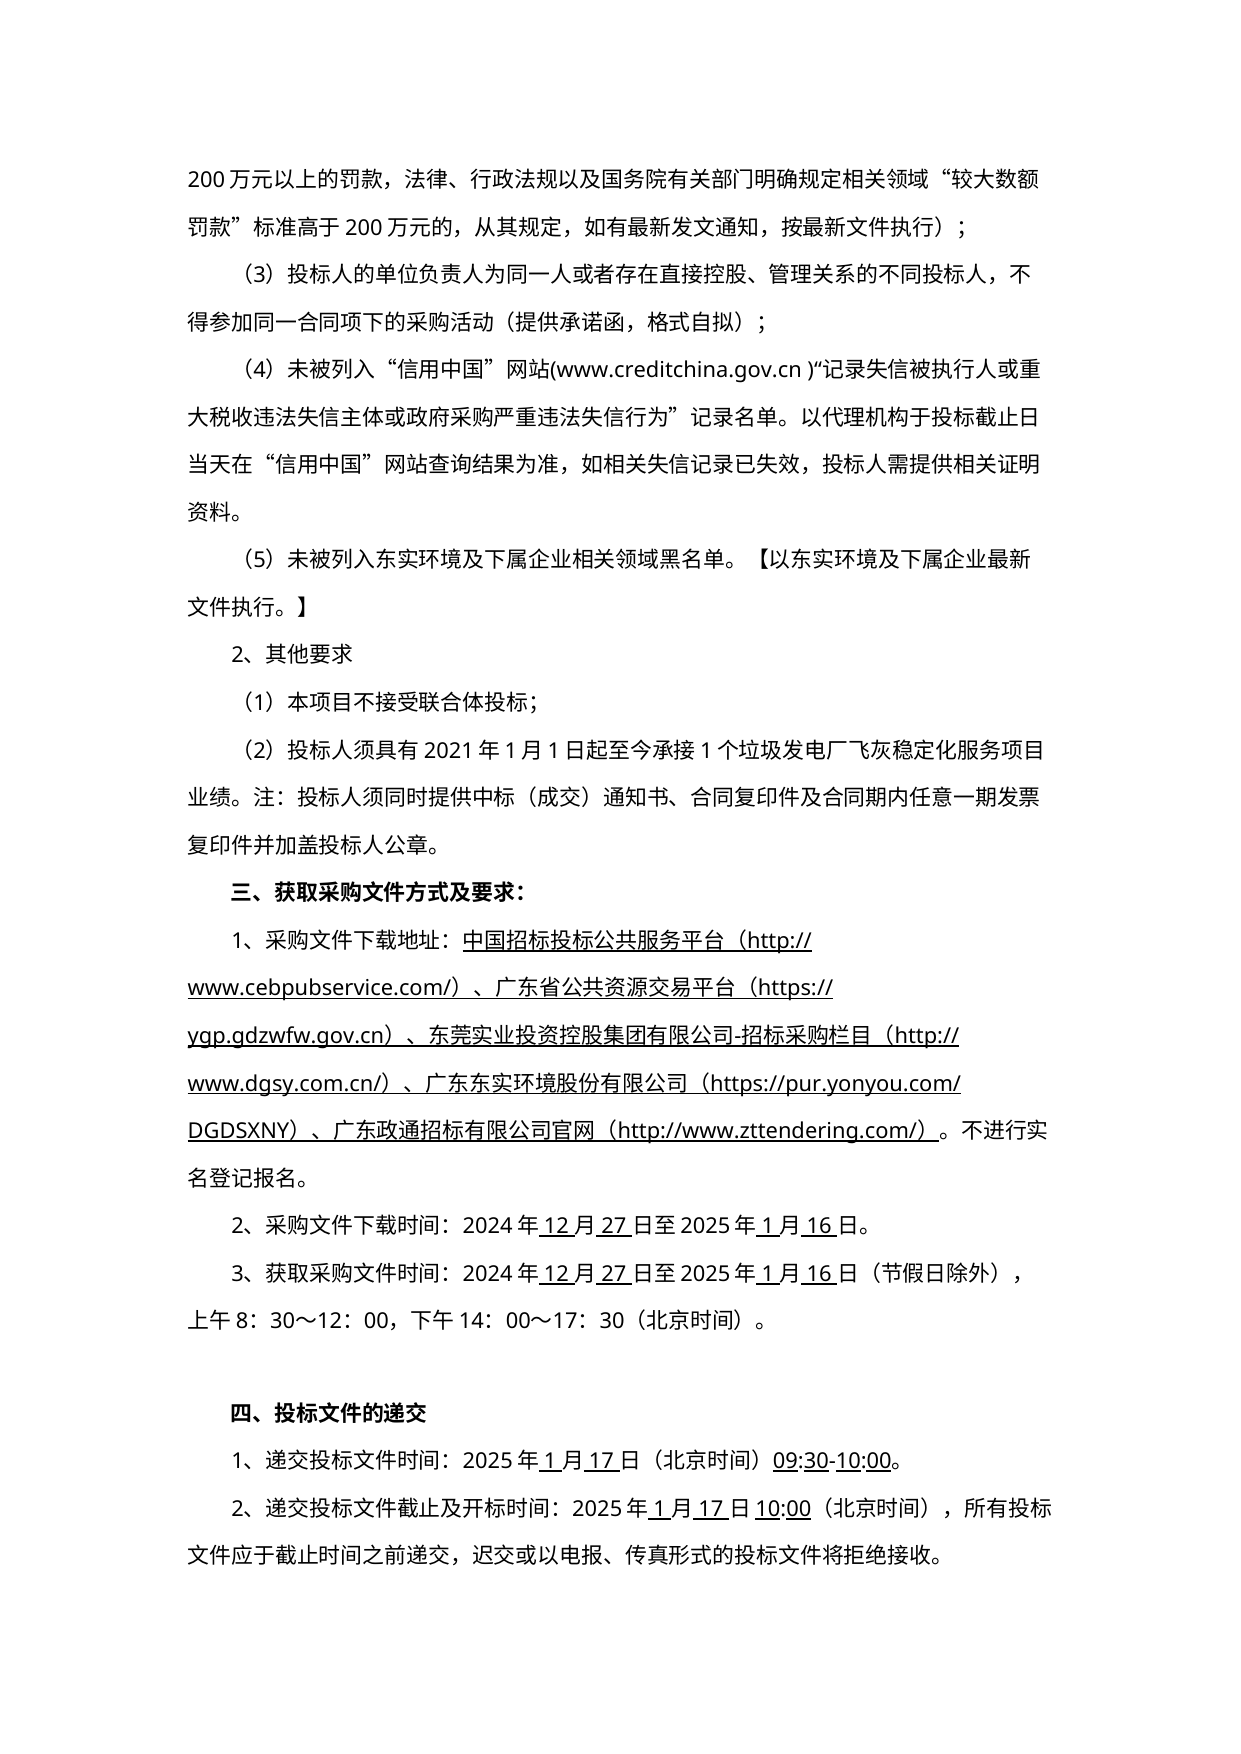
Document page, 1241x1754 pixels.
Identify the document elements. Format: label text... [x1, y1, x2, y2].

text （3）投标人的单位负责人为同一人或者存在直接控股、管理关系的不同投标人，不得参加同一合同项下的采购活动（提供承诺函，格式自拟）； [187, 257, 1053, 336]
text 2、采购文件下载时间：2024年 12 月 27 日至2025年 1 月 16 日。 [187, 1208, 1053, 1240]
text （4）未被列入“信用中国”网站(www.creditchina.gov.cn )“记录失信被执行人或重大税收违法失信主体或政府采购严重违法失信行为”记录名单。以代理机构于投标截止日当天在“信用中国”网站查询结果为准，如相关失信记录已失效，投标人需提供相关证明资料。 [187, 352, 1053, 527]
text 1、递交投标文件时间：2025年 1 月 17 日（北京时间）09:30-10:00。 [187, 1443, 1053, 1475]
text （5）未被列入东实环境及下属企业相关领域黑名单。【以东实环境及下属企业最新文件执行。】 [187, 542, 1053, 622]
text 2、其他要求 [187, 637, 1053, 669]
text 四、投标文件的递交 [187, 1396, 1053, 1427]
text 2、递交投标文件截止及开标时间：2025年 1 月 17 日10:00（北京时间），所有投标文件应于截止时间之前递交，迟交或以电报、传真形式的投标文件将拒绝接收。 [187, 1491, 1053, 1570]
text 1、采购文件下载地址：中国招标投标公共服务平台（http://www.cebpubservice.com/）、广东省公共资源交易平台（https://ygp.gdzwfw.gov.cn）、东莞实业投资控股集团有限公司-招标采购栏目（http://www.dgsy.com.cn/）、广东东实环境股份有限公司（https://pur.yonyou.com/DGDSXNY）、广东政通招标有限公司官网（http://www.zttendering.com/）。不进行实名登记报名。 [187, 923, 1053, 1192]
text 3、获取采购文件时间：2024年 12 月 27 日至2025年 1 月 16 日（节假日除外），上午8：30～12：00，下午14：00～17：30（北京时间）。 [187, 1256, 1053, 1335]
text （1）本项目不接受联合体投标； [187, 685, 1053, 717]
text 三、获取采购文件方式及要求： [187, 875, 1053, 907]
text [187, 162, 1053, 241]
text （2）投标人须具有 2021年1月1日起至今承接1个垃圾发电厂飞灰稳定化服务项目业绩。注：投标人须同时提供中标（成交）通知书、合同复印件及合同期内任意一期发票复印件并加盖投标人公章。 [187, 733, 1053, 859]
